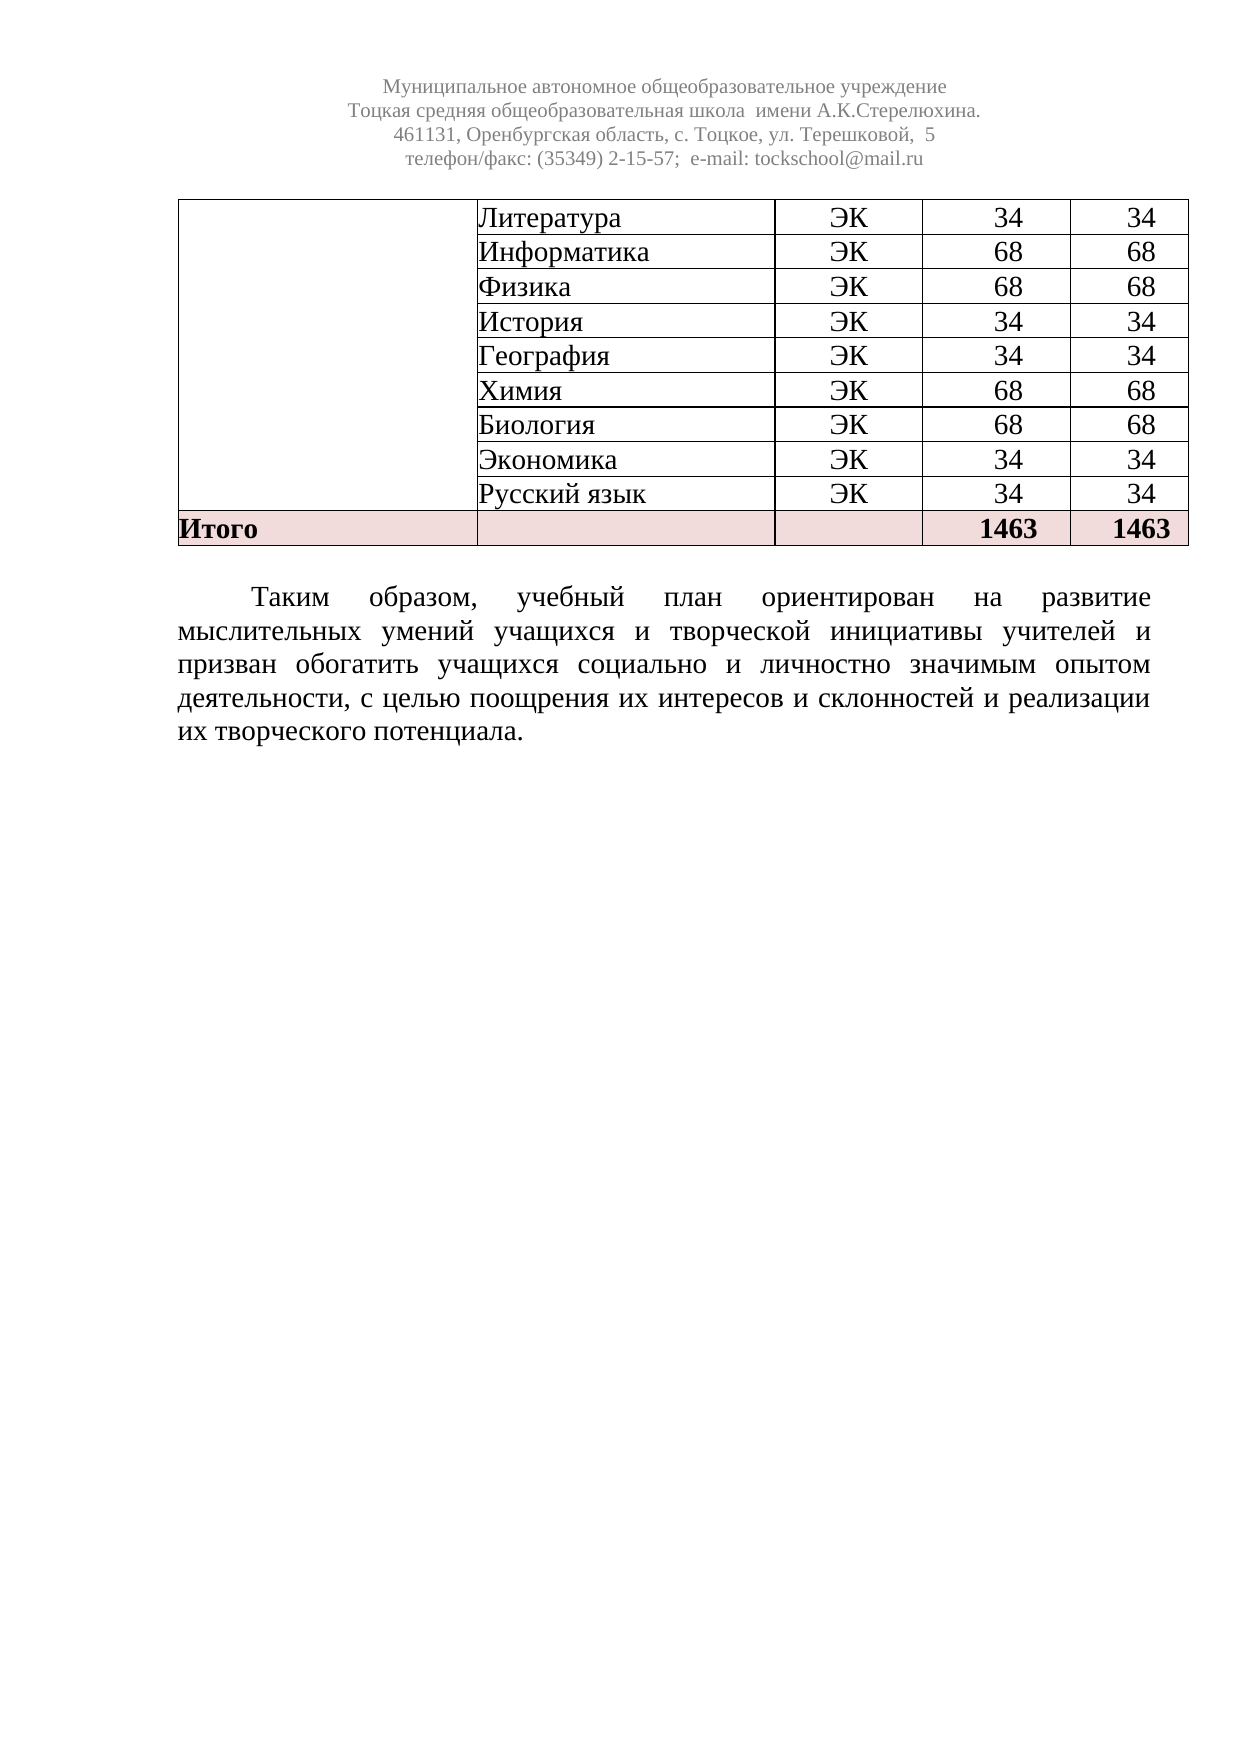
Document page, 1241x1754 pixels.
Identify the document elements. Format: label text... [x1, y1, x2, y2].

table_cell География [478, 338, 774, 372]
table_cell Физика [478, 269, 774, 303]
table_cell 34 [923, 338, 1070, 372]
table_cell 34 [923, 477, 1070, 510]
table_cell 34 [1071, 338, 1188, 372]
table_cell 1463 [923, 511, 1070, 545]
table_cell 68 [1071, 235, 1188, 268]
table_cell Русский язык [478, 477, 774, 510]
table_cell 68 [923, 235, 1070, 268]
table_cell 34 [923, 442, 1070, 476]
table_cell 34 [923, 200, 1070, 233]
table_cell ЭК [776, 408, 922, 441]
table_cell ЭК [776, 373, 922, 406]
table_cell [776, 511, 922, 545]
table_cell 34 [923, 304, 1070, 337]
table_cell ЭК [776, 304, 922, 337]
table_cell 68 [923, 269, 1070, 303]
table_cell История [478, 304, 774, 337]
table_cell ЭК [776, 477, 922, 510]
table_cell ЭК [776, 442, 922, 476]
table_cell 68 [923, 408, 1070, 441]
table_cell 68 [1071, 373, 1188, 406]
table_cell ЭК [776, 200, 922, 233]
table_cell Экономика [478, 442, 774, 476]
table_cell ЭК [776, 269, 922, 303]
table_cell Литература [478, 200, 774, 233]
table_cell 34 [1071, 200, 1188, 233]
table_cell 68 [923, 373, 1070, 406]
table_cell 1463 [1071, 511, 1188, 545]
table_cell Информатика [478, 235, 774, 268]
table_cell Биология [478, 408, 774, 441]
table_cell 34 [1071, 477, 1188, 510]
table_cell 68 [1071, 269, 1188, 303]
table_cell [478, 511, 774, 545]
table_cell 68 [1071, 408, 1188, 441]
text Таким образом, учебный план ориентирован на развитие мыслительных умений учащихся и творческой инициативы учителей и призван обогатить учащихся социально и личностно значимым опытом деятельности, с целью поощрения их интересов и склонностей и реализации их творческого потенциала. [177, 579, 1152, 747]
table_cell ЭК [776, 235, 922, 268]
table_cell 34 [1071, 442, 1188, 476]
table_cell Итого [179, 511, 477, 545]
table_cell ЭК [776, 338, 922, 372]
table_cell Химия [478, 373, 774, 406]
table_cell 34 [1071, 304, 1188, 337]
